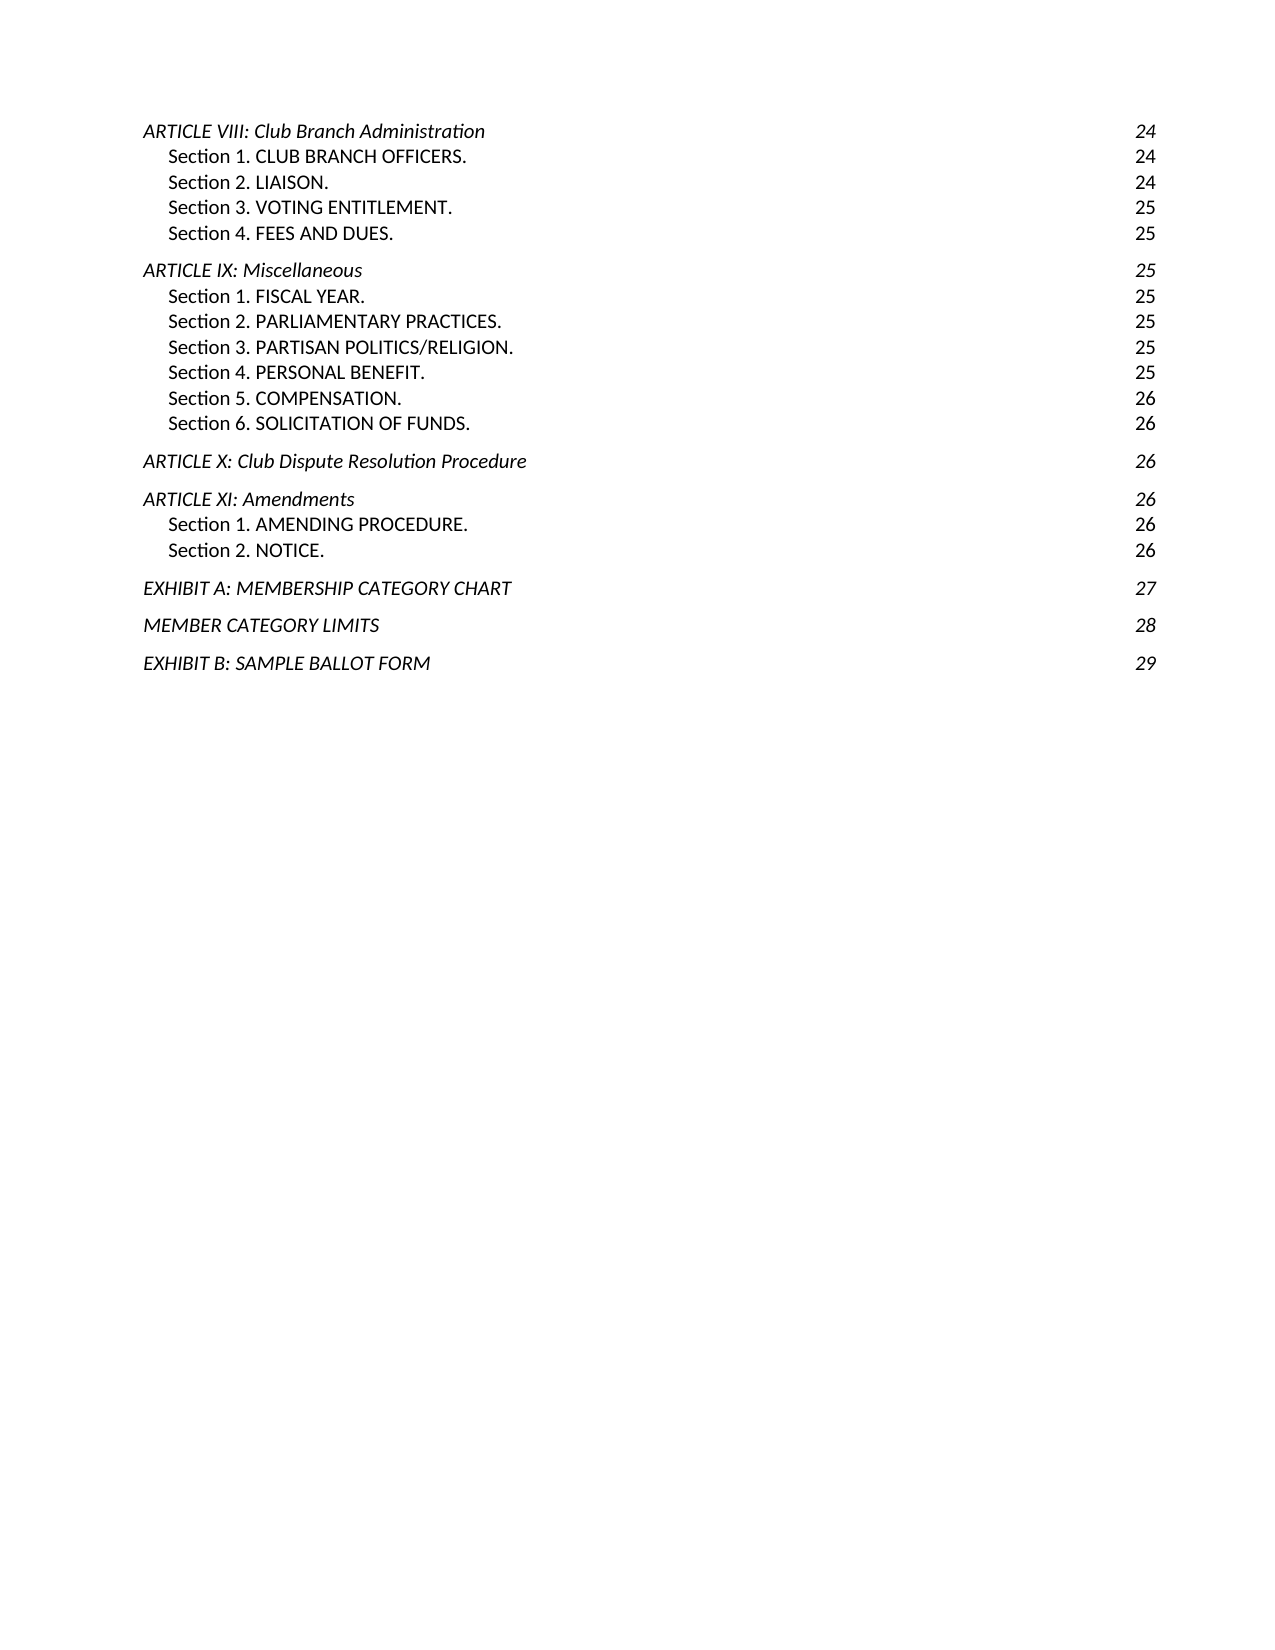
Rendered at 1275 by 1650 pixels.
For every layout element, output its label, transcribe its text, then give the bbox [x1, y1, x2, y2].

text Section 5. COMPENSATION. 26 [168, 385, 1157, 410]
text EXHIBIT A: MEMBERSHIP CATEGORY CHART 27 [143, 575, 1157, 600]
text ARTICLE X: Club Dispute Resolution Procedure 26 [143, 448, 1157, 473]
text Section 1. AMENDING PROCEDURE. 26 [168, 511, 1157, 537]
text Section 2. LIAISON. 24 [168, 169, 1157, 194]
text Section 6. SOLICITATION OF FUNDS. 26 [168, 410, 1157, 436]
text Section 3. PARTISAN POLITICS/RELIGION. 25 [168, 334, 1157, 359]
text ARTICLE IX: Miscellaneous 25 [143, 258, 1157, 283]
text ARTICLE VIII: Club Branch Administration 24 [143, 118, 1157, 143]
text ARTICLE XI: Amendments 26 [143, 486, 1157, 511]
text Section 1. CLUB BRANCH OFFICERS. 24 [168, 143, 1157, 169]
text Section 1. FISCAL YEAR. 25 [168, 283, 1157, 308]
text EXHIBIT B: SAMPLE BALLOT FORM 29 [143, 651, 1157, 676]
text Section 4. FEES AND DUES. 25 [168, 220, 1157, 245]
text Section 2. PARLIAMENTARY PRACTICES. 25 [168, 308, 1157, 334]
text MEMBER CATEGORY LIMITS 28 [143, 613, 1157, 638]
text Section 2. NOTICE. 26 [168, 537, 1157, 562]
text Section 4. PERSONAL BENEFIT. 25 [168, 359, 1157, 385]
text Section 3. VOTING ENTITLEMENT. 25 [168, 194, 1157, 220]
